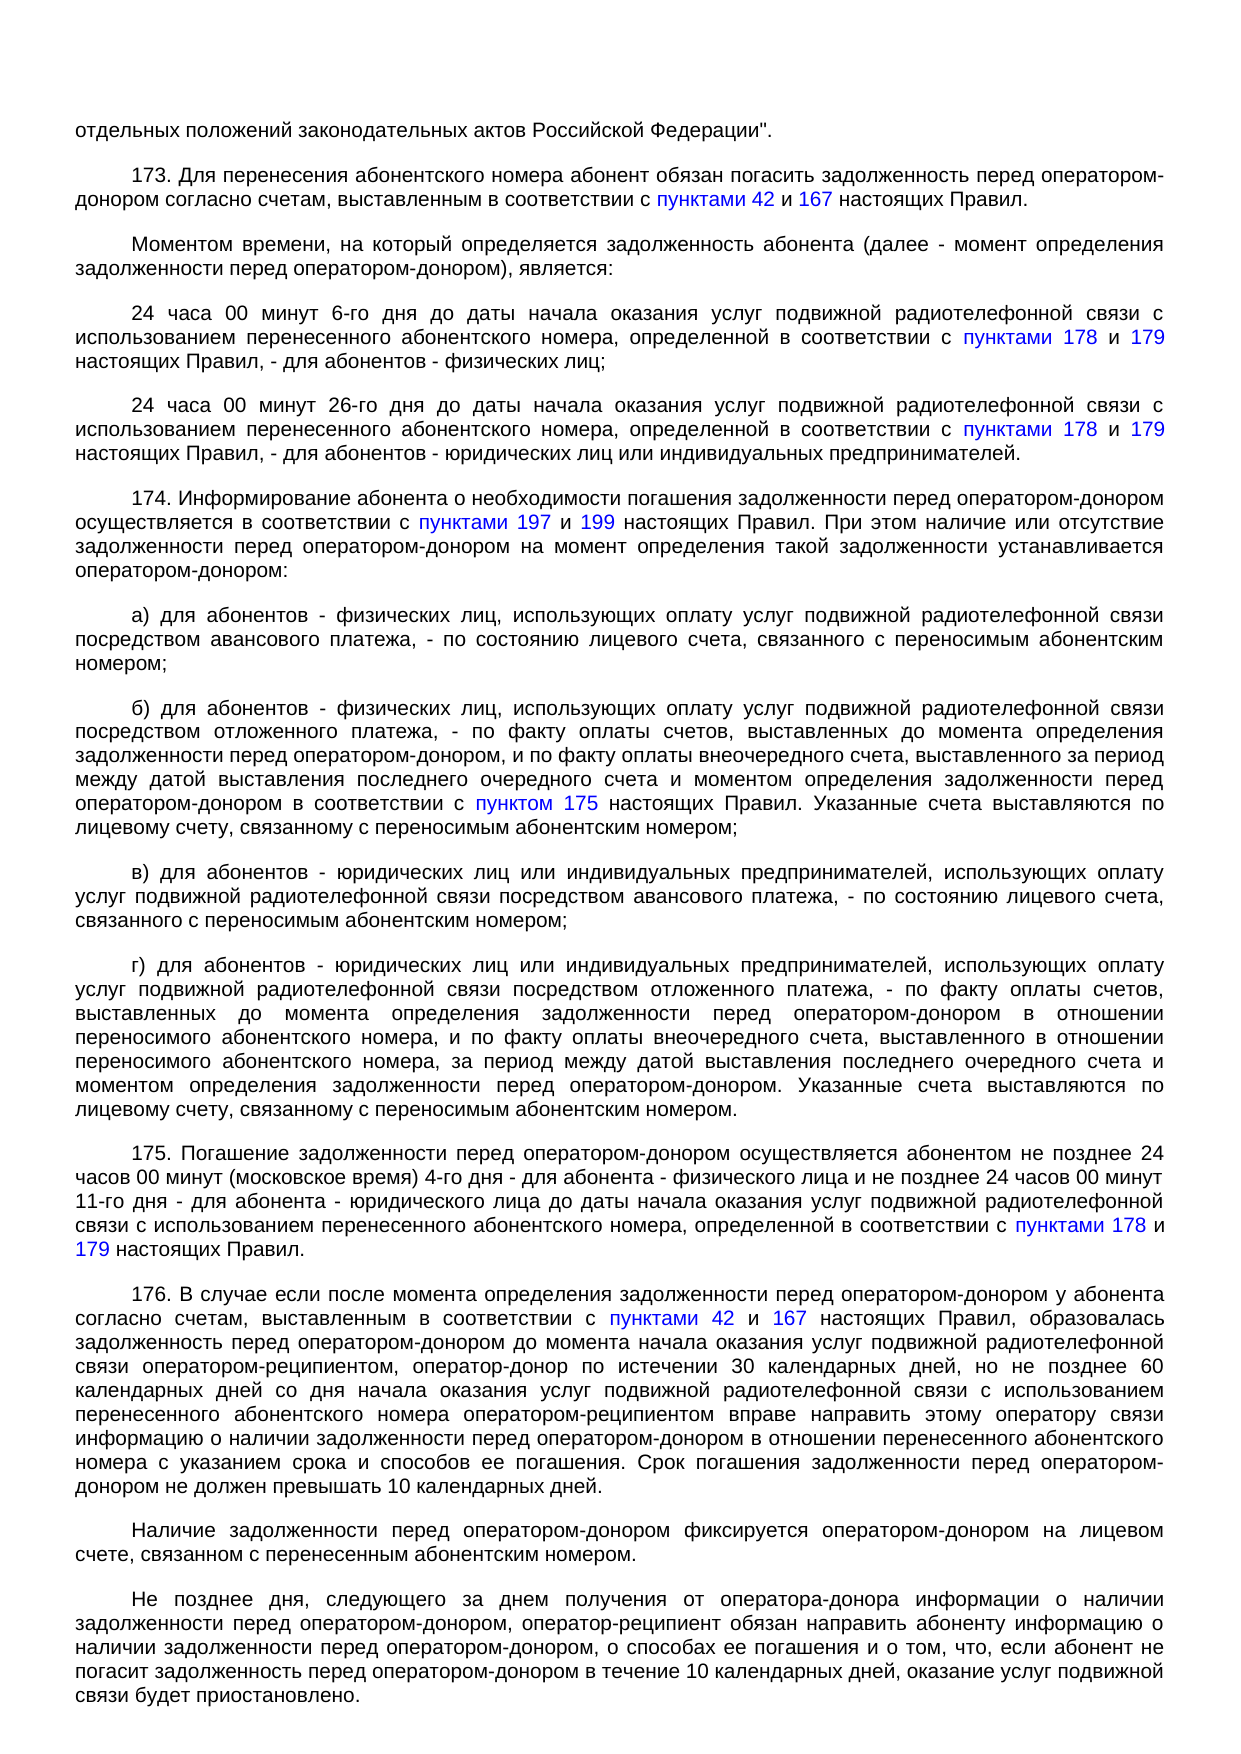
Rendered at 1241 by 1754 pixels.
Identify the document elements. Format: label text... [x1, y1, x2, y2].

text Моментом времени, на который определяется задолженность абонента (далее - момент определения задолженности перед оператором-донором), является: [75, 232, 1165, 280]
text 175. Погашение задолженности перед оператором-донором осуществляется абонентом не позднее 24 часов 00 минут (московское время) 4-го дня - для абонента - физического лица и не позднее 24 часов 00 минут 11-го дня - для абонента - юридического лица до даты начала оказания услуг подвижной радиотелефонной связи с использованием перенесенного абонентского номера, определенной в соответствии с пунктами 178 и 179 настоящих Правил. [75, 1141, 1165, 1261]
text в) для абонентов - юридических лиц или индивидуальных предпринимателей, использующих оплату услуг подвижной радиотелефонной связи посредством авансового платежа, - по состоянию лицевого счета, связанного с переносимым абонентским номером; [75, 860, 1165, 932]
text 176. В случае если после момента определения задолженности перед оператором-донором у абонента согласно счетам, выставленным в соответствии с пунктами 42 и 167 настоящих Правил, образовалась задолженность перед оператором-донором до момента начала оказания услуг подвижной радиотелефонной связи оператором-реципиентом, оператор-донор по истечении 30 календарных дней, но не позднее 60 календарных дней со дня начала оказания услуг подвижной радиотелефонной связи с использованием перенесенного абонентского номера оператором-реципиентом вправе направить этому оператору связи информацию о наличии задолженности перед оператором-донором в отношении перенесенного абонентского номера с указанием срока и способов ее погашения. Срок погашения задолженности перед оператором-донором не должен превышать 10 календарных дней. [75, 1282, 1165, 1497]
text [75, 118, 1165, 142]
text 24 часа 00 минут 6-го дня до даты начала оказания услуг подвижной радиотелефонной связи с использованием перенесенного абонентского номера, определенной в соответствии с пунктами 178 и 179 настоящих Правил, - для абонентов - физических лиц; [75, 301, 1165, 372]
text г) для абонентов - юридических лиц или индивидуальных предпринимателей, использующих оплату услуг подвижной радиотелефонной связи посредством отложенного платежа, - по факту оплаты счетов, выставленных до момента определения задолженности перед оператором-донором в отношении переносимого абонентского номера, и по факту оплаты внеочередного счета, выставленного в отношении переносимого абонентского номера, за период между датой выставления последнего очередного счета и моментом определения задолженности перед оператором-донором. Указанные счета выставляются по лицевому счету, связанному с переносимым абонентским номером. [75, 953, 1165, 1120]
text а) для абонентов - физических лиц, использующих оплату услуг подвижной радиотелефонной связи посредством авансового платежа, - по состоянию лицевого счета, связанного с переносимым абонентским номером; [75, 603, 1165, 674]
text 174. Информирование абонента о необходимости погашения задолженности перед оператором-донором осуществляется в соответствии с пунктами 197 и 199 настоящих Правил. При этом наличие или отсутствие задолженности перед оператором-донором на момент определения такой задолженности устанавливается оператором-донором: [75, 486, 1165, 582]
text Наличие задолженности перед оператором-донором фиксируется оператором-донором на лицевом счете, связанном с перенесенным абонентским номером. [75, 1518, 1165, 1566]
text б) для абонентов - физических лиц, использующих оплату услуг подвижной радиотелефонной связи посредством отложенного платежа, - по факту оплаты счетов, выставленных до момента определения задолженности перед оператором-донором, и по факту оплаты внеочередного счета, выставленного за период между датой выставления последнего очередного счета и моментом определения задолженности перед оператором-донором в соответствии с пунктом 175 настоящих Правил. Указанные счета выставляются по лицевому счету, связанному с переносимым абонентским номером; [75, 695, 1165, 839]
text 24 часа 00 минут 26-го дня до даты начала оказания услуг подвижной радиотелефонной связи с использованием перенесенного абонентского номера, определенной в соответствии с пунктами 178 и 179 настоящих Правил, - для абонентов - юридических лиц или индивидуальных предпринимателей. [75, 393, 1165, 465]
text Не позднее дня, следующего за днем получения от оператора-донора информации о наличии задолженности перед оператором-донором, оператор-реципиент обязан направить абоненту информацию о наличии задолженности перед оператором-донором, о способах ее погашения и о том, что, если абонент не погасит задолженность перед оператором-донором в течение 10 календарных дней, оказание услуг подвижной связи будет приостановлено. [75, 1587, 1165, 1707]
text 173. Для перенесения абонентского номера абонент обязан погасить задолженность перед оператором-донором согласно счетам, выставленным в соответствии с пунктами 42 и 167 настоящих Правил. [75, 163, 1165, 211]
